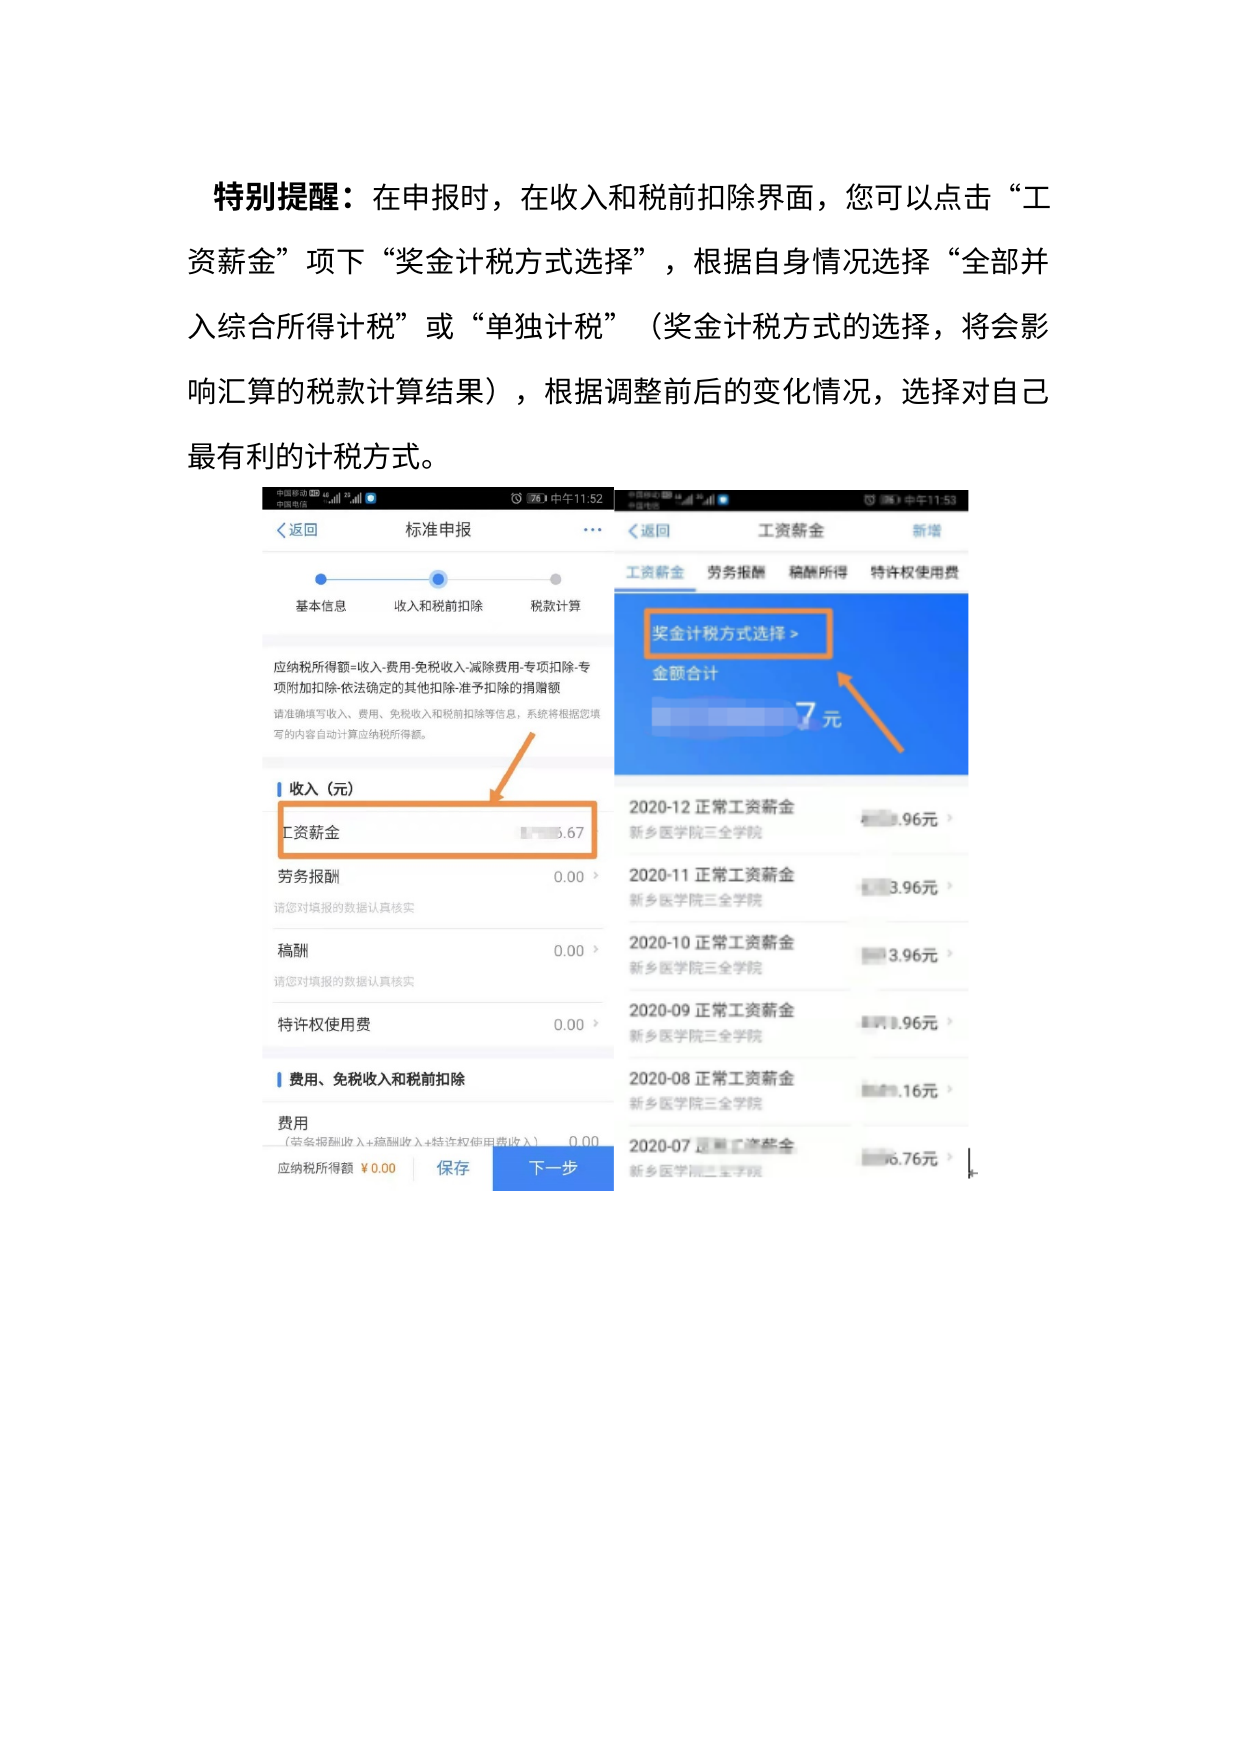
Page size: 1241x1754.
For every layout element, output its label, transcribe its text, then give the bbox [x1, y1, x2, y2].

picture [262, 487, 978, 1191]
text 特别提醒：在申报时，在收入和税前扣除界面，您可以点击“工资薪金”项下“奖金计税方式选择”，根据自身情况选择“全部并入综合所得计税”或“单独计税”（奖金计税方式的选择，将会影响汇算的税款计算结果），根据调整前后的变化情况，选择对自己最有利的计税方式。 [187, 162, 1053, 487]
